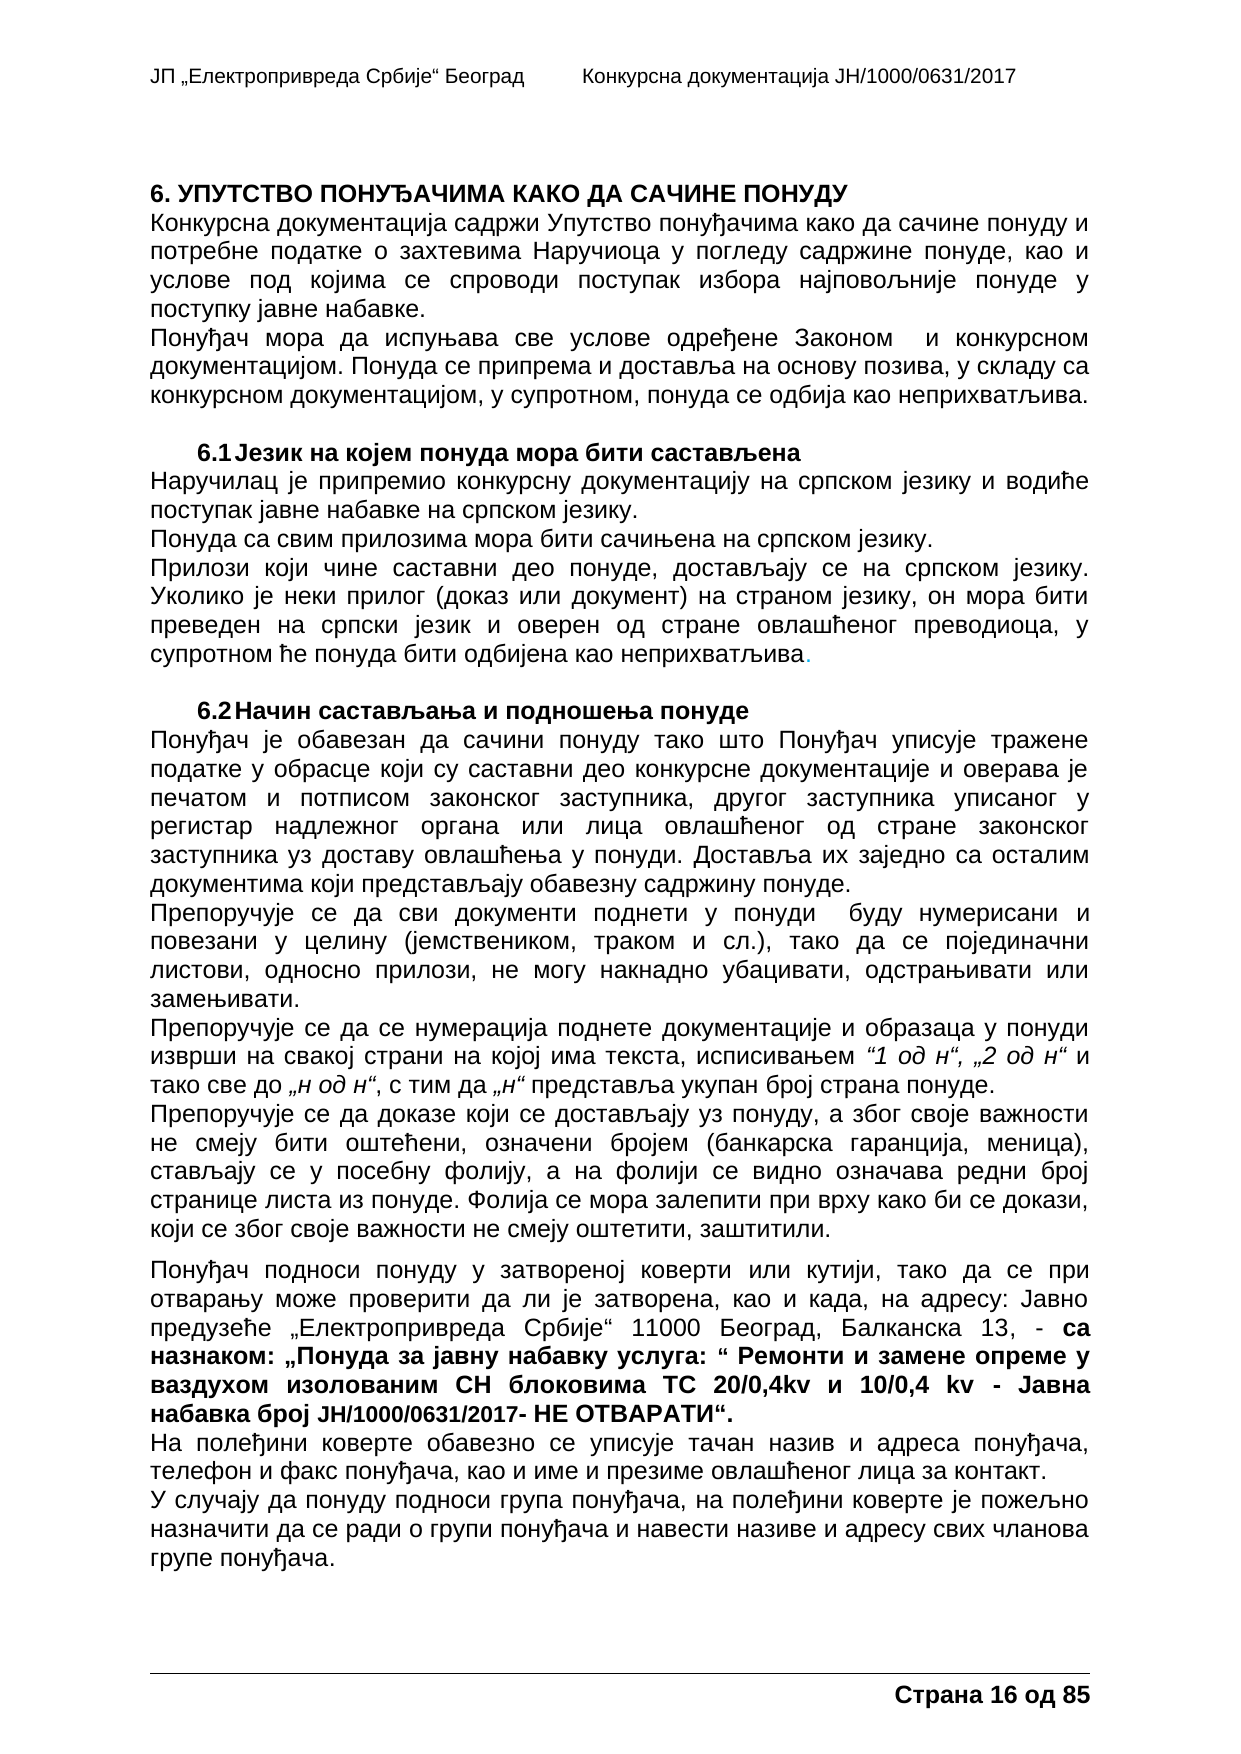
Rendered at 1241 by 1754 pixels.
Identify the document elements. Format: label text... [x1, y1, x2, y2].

text Понуђач мора да испуњава све услове одређене Законом и конкурсном документацијом. Понуда се припрема и доставља на основу позива, у складу са конкурсном документацијом, у супротном, понуда се одбија као неприхватљива. [150, 322, 1090, 409]
text Понуда са свим прилозима мора бити сачињена на српском језику. [150, 524, 1090, 552]
text Прилози који чине саставни део понуде, достављају се на српском језику. Уколико је неки прилог (доказ или документ) на страном језику, он мора бити преведен на српски језик и оверен од стране овлашћеног преводиоца, у супротном ће понуда бити одбијена као неприхватљива. [150, 552, 1090, 667]
text 6. УПУТСТВО ПОНУЂАЧИМА КАКО ДА САЧИНЕ ПОНУДУ [150, 179, 1090, 207]
text Конкурсна документација садржи Упутство понуђачима како да сачине понуду и потребне податке о захтевима Наручиоца у погледу садржине понуде, као и услове под којима се спроводи поступак избора најповољније понуде у поступку јавне набавке. [150, 207, 1090, 322]
text На полеђини коверте обавезно се уписује тачан назив и адреса понуђача, телефон и факс понуђача, као и име и презиме овлашћеног лица за контакт. [150, 1427, 1090, 1485]
list Језик на којем понуда мора бити састављена [197, 437, 1090, 466]
text Наручилац је припремио конкурсну документацију на српском језику и водиће поступак јавне набавке на српском језику. [150, 466, 1090, 524]
list Начин састављања и подношења понуде [197, 696, 1090, 725]
text У случају да понуду подноси група понуђача, на полеђини коверте је пожељно назначити да се ради о групи понуђача и навести називе и адресу свих чланова групе понуђача. [150, 1485, 1090, 1571]
text Препоручује се да доказе који се достављају уз понуду, а због своје важности не смеју бити оштећени, означени бројем (банкарска гаранција, меница), стављају се у посебну фолију, а на фолији се видно означава редни број странице листа из понуде. Фолија се мора залепити при врху како би се докази, који се због своје важности не смеју оштетити, заштитили. [150, 1099, 1090, 1242]
text Препоручује се да се нумерација поднете документације и образаца у понуди изврши на свакоj страни на којој има текста, исписивањем “1 од н“, „2 од н“ и тако све до „н од н“, с тим да „н“ представља укупан број страна понуде. [150, 1012, 1090, 1099]
text Понуђач подноси понуду у затвореној коверти или кутији, тако да се при отварању може проверити да ли је затворена, као и када, на адресу: Јавно предузеће „Електропривреда Србије“ 11000 Београд, Балканска 13, - са назнаком: „Понуда за јавну набавку услуга: “ Ремонти и замене опреме у ваздухом изолованим СН блоковима ТС 20/0,4kv и 10/0,4 kv - Јавна набавка број ЈН/1000/0631/2017- НЕ ОТВАРАТИ“. [150, 1255, 1090, 1427]
text Понуђач је обавезан да сачини понуду тако што Понуђач уписује тражене податке у обрасце који су саставни део конкурсне документације и оверава је печатом и потписом законског заступника, другог заступника уписаног у регистар надлежног органа или лица овлашћеног од стране законског заступника уз доставу овлашћења у понуди. Доставља их заједно са осталим документима који представљају обавезну садржину понуде. [150, 725, 1090, 897]
text Препоручује се да сви документи поднети у понуди буду нумерисани и повезани у целину (јемствеником, траком и сл.), тако да се појединачни листови, односно прилози, не могу накнадно убацивати, одстрањивати или замењивати. [150, 897, 1090, 1012]
